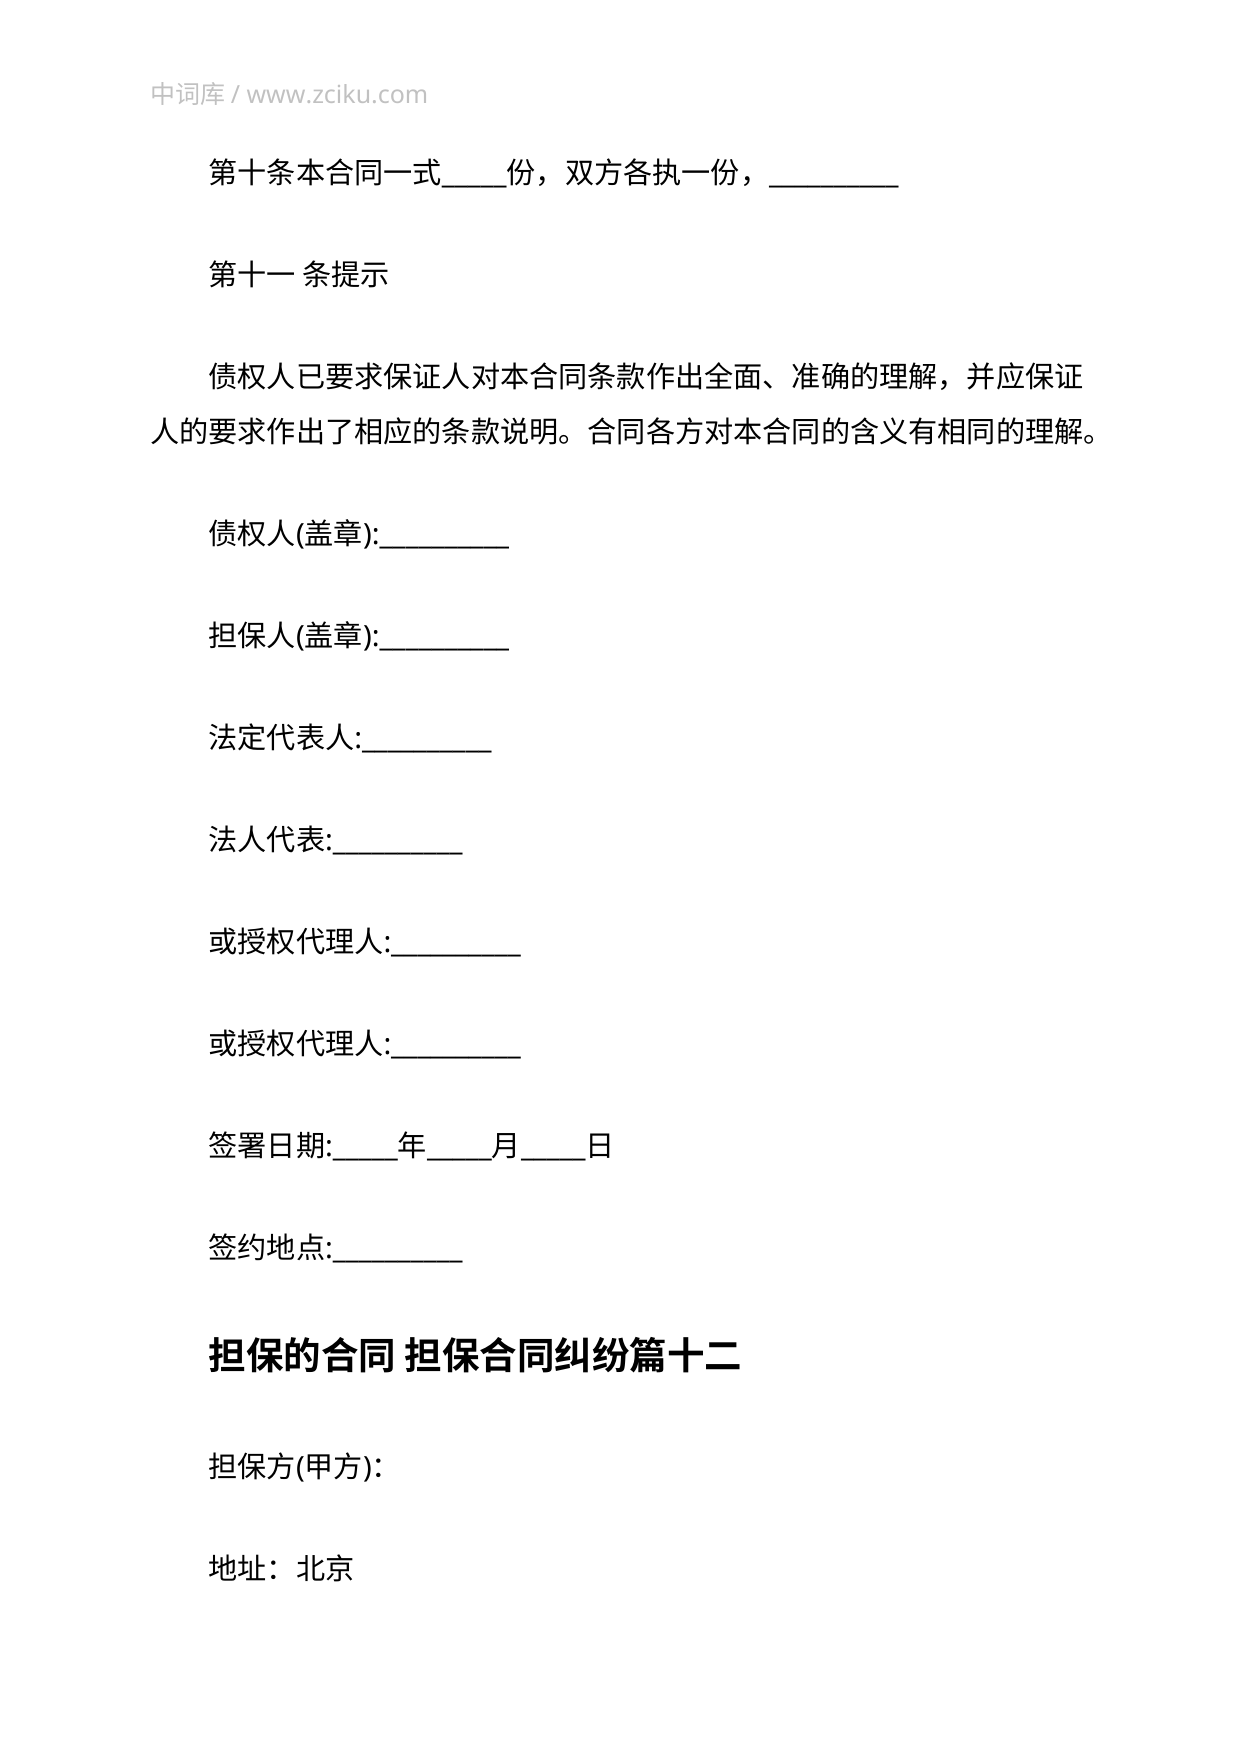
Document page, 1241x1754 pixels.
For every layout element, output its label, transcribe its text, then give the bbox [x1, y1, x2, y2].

text 法定代表人:__________ [150, 714, 1090, 757]
text 地址：北京 [150, 1546, 1090, 1588]
text 债权人(盖章):__________ [150, 510, 1090, 553]
text 担保的合同 担保合同纠纷篇十二 [150, 1326, 1090, 1381]
text 或授权代理人:__________ [150, 918, 1090, 961]
text 法人代表:__________ [150, 816, 1090, 859]
text 担保方(甲方)： [150, 1444, 1090, 1486]
text 或授权代理人:__________ [150, 1020, 1090, 1063]
text 签署日期:_____年_____月_____日 [150, 1122, 1090, 1165]
text 担保人(盖章):__________ [150, 612, 1090, 655]
text 第十一 条提示 [150, 252, 1090, 294]
text 签约地点:__________ [150, 1224, 1090, 1267]
text 第十条本合同一式_____份，双方各执一份，__________ [150, 150, 1090, 192]
text 债权人已要求保证人对本合同条款作出全面、准确的理解，并应保证人的要求作出了相应的条款说明。合同各方对本合同的含义有相同的理解。 [150, 354, 1090, 451]
